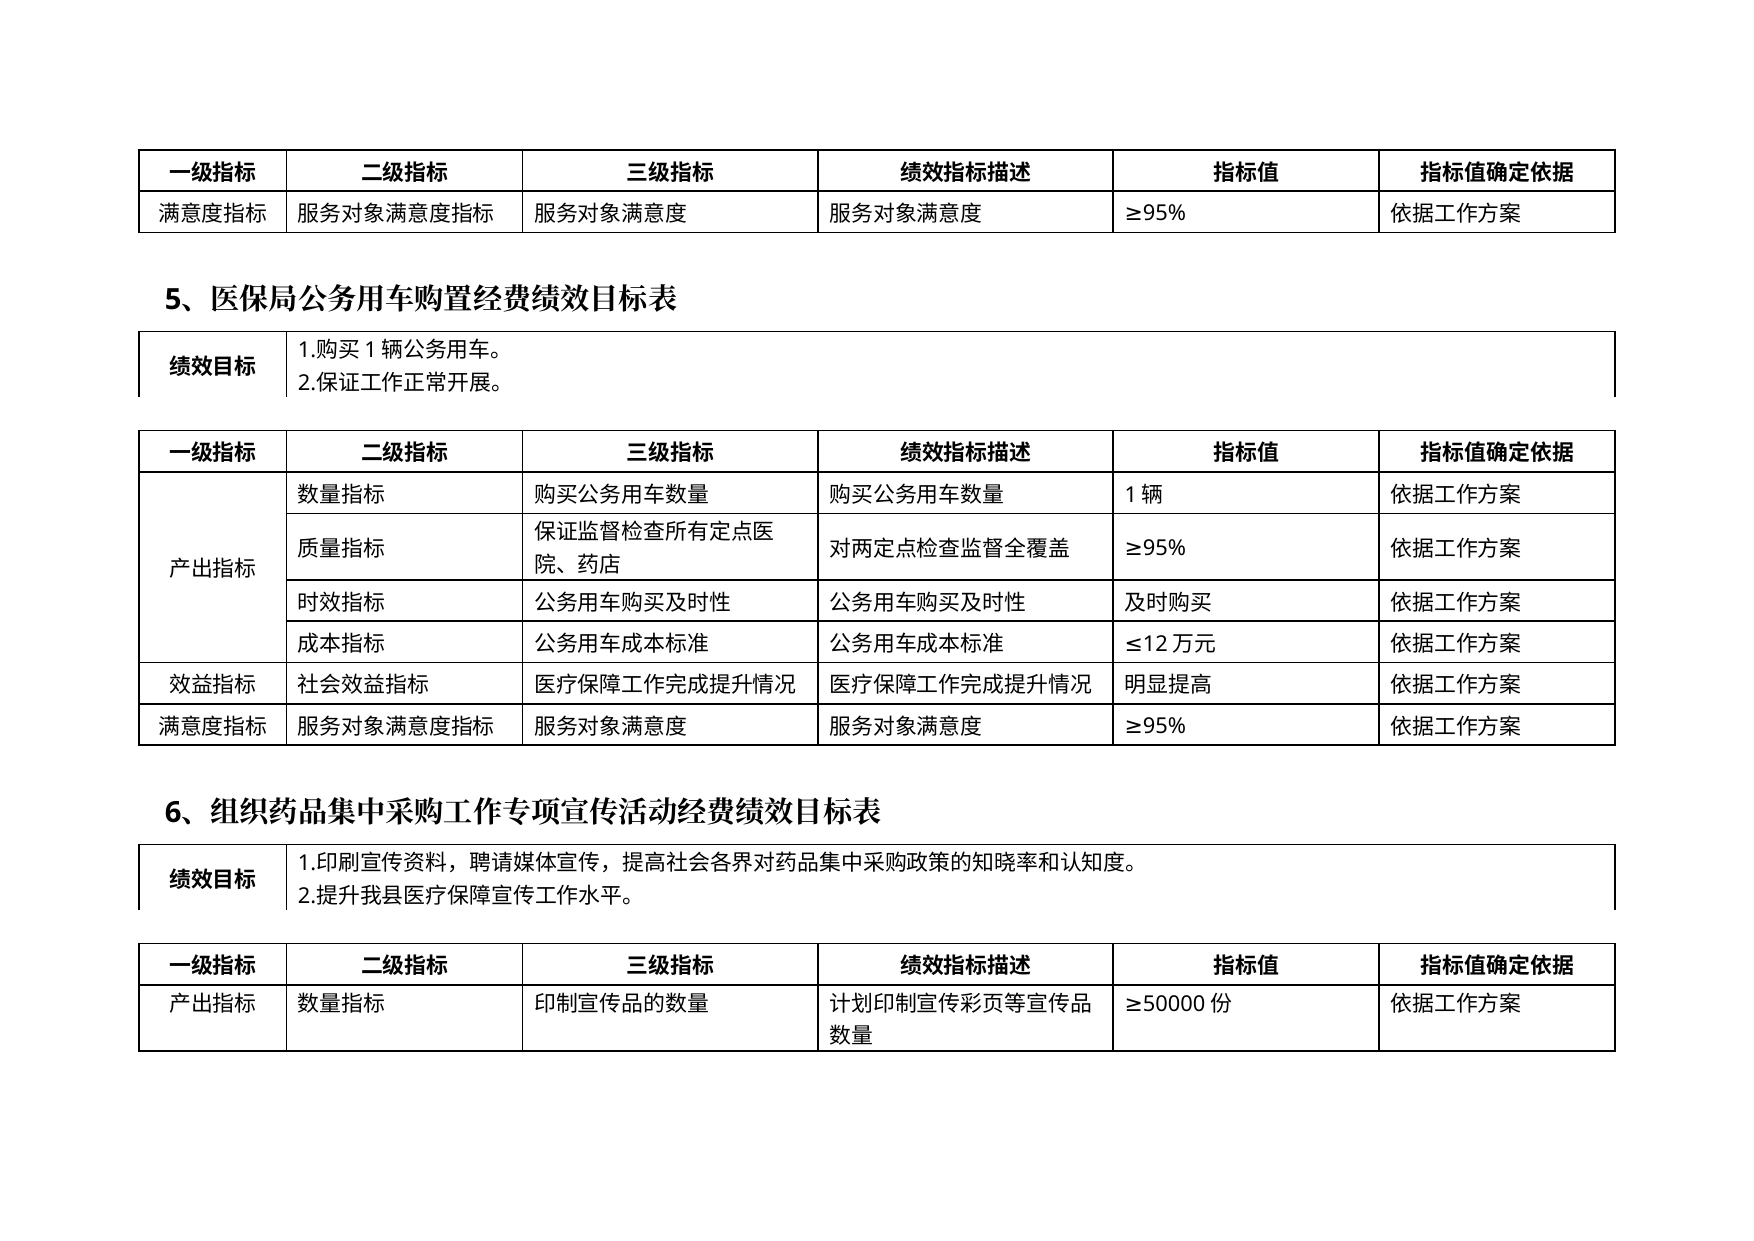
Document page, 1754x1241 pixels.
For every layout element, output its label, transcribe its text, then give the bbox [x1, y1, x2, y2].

table_header 指标值 [1114, 944, 1378, 984]
text 6、组织药品集中采购工作专项宣传活动经费绩效目标表 [106, 778, 1648, 843]
table_header 三级指标 [523, 431, 817, 471]
table_cell 成本指标 [287, 622, 522, 662]
table_header 一级指标 [140, 944, 286, 984]
table_cell 依据工作方案 [1380, 663, 1614, 703]
table_cell 满意度指标 [140, 192, 286, 232]
table_cell ≥95% [1114, 514, 1378, 579]
table_cell ≥95% [1114, 192, 1378, 232]
table_header 绩效指标描述 [819, 431, 1112, 471]
table_cell 服务对象满意度 [819, 705, 1112, 744]
table_header 二级指标 [287, 151, 522, 190]
table_header 指标值确定依据 [1380, 151, 1614, 190]
table_cell 时效指标 [287, 581, 522, 620]
table_cell ≥50000份 [1114, 986, 1378, 1050]
table_header 绩效目标 [140, 332, 286, 397]
table_header 一级指标 [140, 431, 286, 471]
table_header 1.购买1辆公务用车。 2.保证工作正常开展。 [287, 332, 1614, 397]
table_cell 及时购买 [1114, 581, 1378, 620]
table_cell 医疗保障工作完成提升情况 [819, 663, 1112, 703]
table_cell 依据工作方案 [1380, 473, 1614, 512]
table_cell 质量指标 [287, 514, 522, 579]
table_header 绩效目标 [140, 845, 286, 910]
table_header 二级指标 [287, 431, 522, 471]
table_cell 依据工作方案 [1380, 986, 1614, 1050]
table_cell 服务对象满意度 [819, 192, 1112, 232]
table_cell 医疗保障工作完成提升情况 [523, 663, 817, 703]
table_header 指标值确定依据 [1380, 431, 1614, 471]
table_cell 依据工作方案 [1380, 514, 1614, 579]
table_cell 服务对象满意度 [523, 705, 817, 744]
table_cell ≥95% [1114, 705, 1378, 744]
table_cell 公务用车成本标准 [523, 622, 817, 662]
table_header 三级指标 [523, 151, 817, 190]
table_header 1.印刷宣传资料，聘请媒体宣传，提高社会各界对药品集中采购政策的知晓率和认知度。 2.提升我县医疗保障宣传工作水平。 [287, 845, 1614, 910]
table_cell 数量指标 [287, 986, 522, 1050]
table_header 三级指标 [523, 944, 817, 984]
table_header 绩效指标描述 [819, 151, 1112, 190]
table_cell 依据工作方案 [1380, 192, 1614, 232]
table_cell ≤12万元 [1114, 622, 1378, 662]
table_cell 数量指标 [287, 473, 522, 512]
table_cell 1辆 [1114, 473, 1378, 512]
table_header 指标值 [1114, 151, 1378, 190]
table_cell 购买公务用车数量 [819, 473, 1112, 512]
table_cell 依据工作方案 [1380, 622, 1614, 662]
table_header 指标值确定依据 [1380, 944, 1614, 984]
table_cell 满意度指标 [140, 705, 286, 744]
table_cell 购买公务用车数量 [523, 473, 817, 512]
table_cell 公务用车成本标准 [819, 622, 1112, 662]
table_cell 依据工作方案 [1380, 581, 1614, 620]
table_header 一级指标 [140, 151, 286, 190]
table_cell 产出指标 [140, 986, 286, 1050]
table_cell 效益指标 [140, 663, 286, 703]
table_cell 产出指标 [140, 473, 286, 662]
text 5、医保局公务用车购置经费绩效目标表 [106, 266, 1648, 331]
table_cell 明显提高 [1114, 663, 1378, 703]
table_header 指标值 [1114, 431, 1378, 471]
table_cell 公务用车购买及时性 [523, 581, 817, 620]
table_header 绩效指标描述 [819, 944, 1112, 984]
table_cell 对两定点检查监督全覆盖 [819, 514, 1112, 579]
table_cell 保证监督检查所有定点医院、药店 [523, 514, 817, 579]
table_cell 计划印制宣传彩页等宣传品数量 [819, 986, 1112, 1050]
table_cell 社会效益指标 [287, 663, 522, 703]
table_cell 公务用车购买及时性 [819, 581, 1112, 620]
table_cell 服务对象满意度指标 [287, 192, 522, 232]
table_header 二级指标 [287, 944, 522, 984]
table_cell 印制宣传品的数量 [523, 986, 817, 1050]
table_cell 依据工作方案 [1380, 705, 1614, 744]
table_cell 服务对象满意度 [523, 192, 817, 232]
table_cell 服务对象满意度指标 [287, 705, 522, 744]
